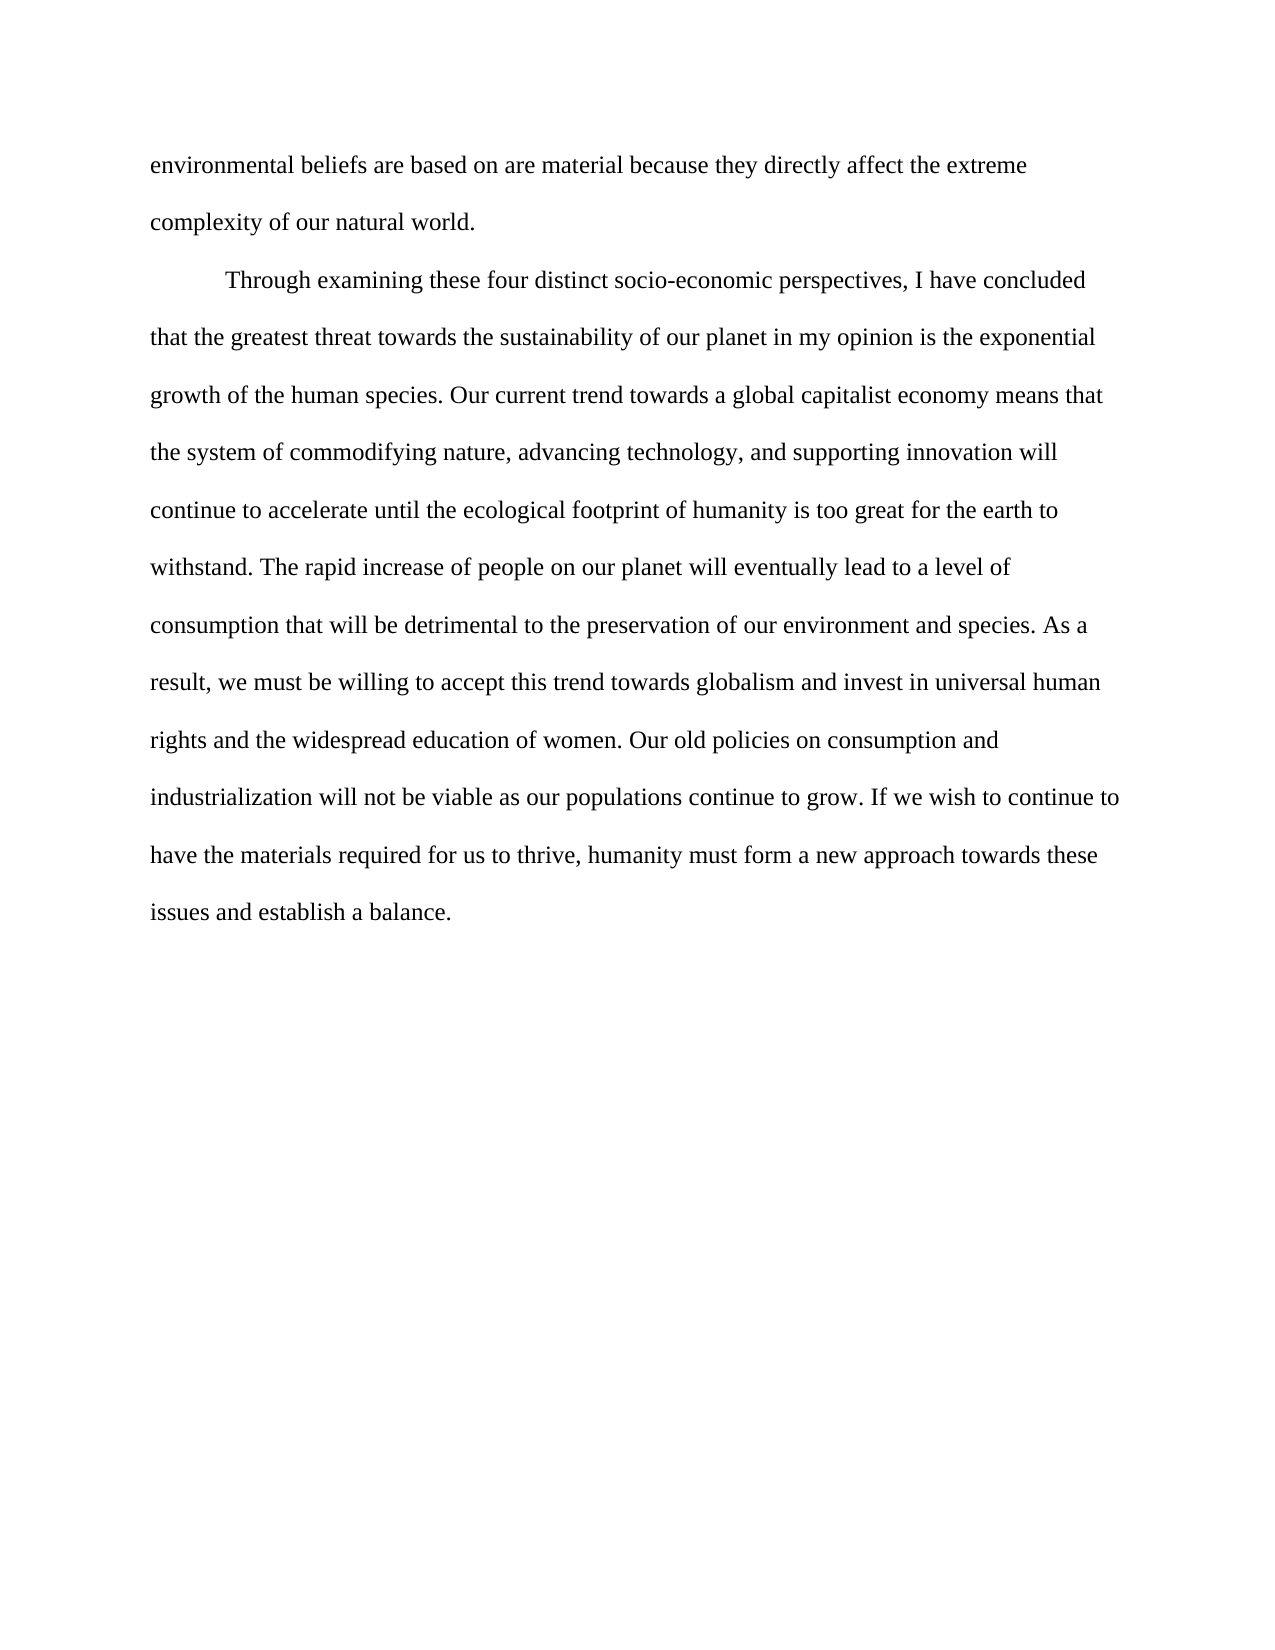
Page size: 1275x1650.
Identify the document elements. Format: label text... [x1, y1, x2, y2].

text Through examining these four distinct socio-economic perspectives, I have concluded that the greatest threat towards the sustainability of our planet in my opinion is the exponential growth of the human species. Our current trend towards a global capitalist economy means that the system of commodifying nature, advancing technology, and supporting innovation will continue to accelerate until the ecological footprint of humanity is too great for the earth to withstand. The rapid increase of people on our planet will eventually lead to a level of consumption that will be detrimental to the preservation of our environment and species. As a result, we must be willing to accept this trend towards globalism and invest in universal human rights and the widespread education of women. Our old policies on consumption and industrialization will not be viable as our populations continue to grow. If we wish to continue to have the materials required for us to thrive, humanity must form a new approach towards these issues and establish a balance. [150, 265, 1125, 926]
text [150, 150, 1125, 236]
